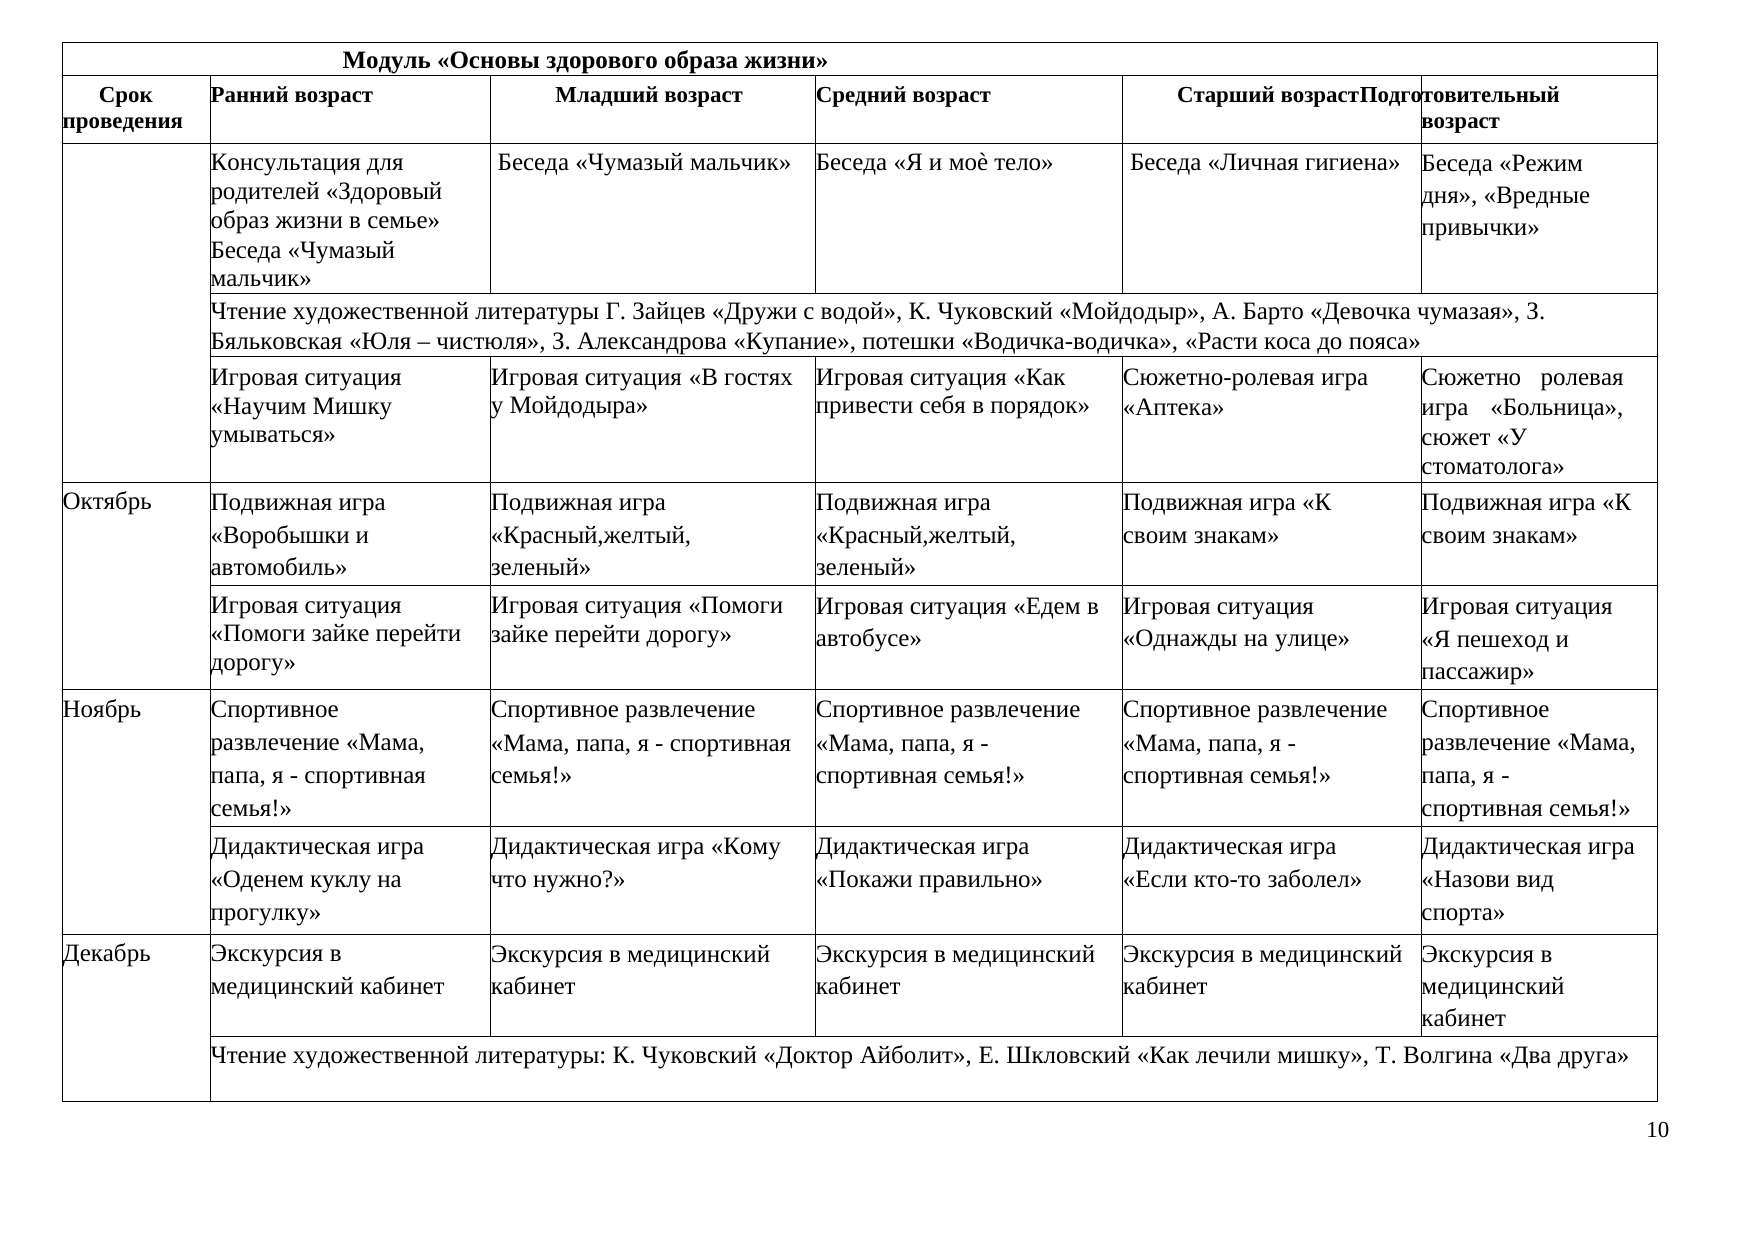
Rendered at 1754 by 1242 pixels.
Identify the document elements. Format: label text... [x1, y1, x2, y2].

table_cell Игровая ситуация «Я пешеход и пассажир» [1422, 586, 1657, 689]
table_cell Беседа «Личная гигиена» [1123, 144, 1421, 293]
table_cell Подвижная игра «Воробышки и автомобиль» [211, 483, 490, 585]
table_cell Чтение художественной литературы Г. Зайцев «Дружи с водой», К. Чуковский «Мойдодыр», А. Барто «Девочка чумазая», З. Бяльковская «Юля – чистюля», З. Александрова «Купание», потешки «Водичка-водичка», «Расти коса до пояса» [211, 294, 1657, 356]
table_cell Подвижная игра «Красный,желтый, зеленый» [491, 483, 815, 585]
table_cell [63, 144, 210, 482]
table_cell Игровая ситуация «Как привести себя в порядок» [816, 357, 1122, 482]
table_cell Экскурсия в медицинский кабинет [1123, 935, 1421, 1036]
table_cell Сюжетно ролевая игра «Больница», сюжет «У стоматолога» [1422, 357, 1657, 482]
table_cell Спортивное развлечение «Мама, папа, я - спортивная семья!» [816, 690, 1122, 826]
table_cell Игровая ситуация «Однажды на улице» [1123, 586, 1421, 689]
table_cell Беседа «Чумазый мальчик» [491, 144, 815, 293]
table_cell Спортивное развлечение «Мама, папа, я - спортивная семья!» [491, 690, 815, 826]
table_cell Сюжетно-ролевая игра «Аптека» [1123, 357, 1421, 482]
table_cell Игровая ситуация «В гостях у Мойдодыра» [491, 357, 815, 482]
table_cell Младший возраст [491, 76, 815, 142]
table_cell Спортивное развлечение «Мама, папа, я - спортивная семья!» [211, 690, 490, 826]
table_cell Средний возраст [816, 76, 1122, 142]
table_cell Срок проведения [63, 76, 210, 142]
table_cell Беседа «Я и моѐ тело» [816, 144, 1122, 293]
table_cell Подвижная игра «К своим знакам» [1422, 483, 1657, 585]
table_cell Экскурсия в медицинский кабинет [1422, 935, 1657, 1036]
table_cell Декабрь [63, 935, 210, 1101]
table_header Модуль «Основы здорового образа жизни» [63, 43, 1657, 75]
table_cell Старший возраст [1123, 76, 1421, 142]
table_cell Дидактическая игра «Если кто-то заболел» [1123, 827, 1421, 933]
table_cell Ноябрь [63, 690, 210, 933]
table_cell Игровая ситуация «Едем в автобусе» [816, 586, 1122, 689]
table_cell Игровая ситуация «Научим Мишку умываться» [211, 357, 490, 482]
table_cell Игровая ситуация «Помоги зайке перейти дорогу» [211, 586, 490, 689]
table_cell Дидактическая игра «Назови вид спорта» [1422, 827, 1657, 933]
table_cell Чтение художественной литературы: К. Чуковский «Доктор Айболит», Е. Шкловский «Как лечили мишку», Т. Волгина «Два друга» [211, 1037, 1657, 1101]
table_cell Игровая ситуация «Помоги зайке перейти дорогу» [491, 586, 815, 689]
table_cell Дидактическая игра «Кому что нужно?» [491, 827, 815, 933]
table_cell Спортивное развлечение «Мама, папа, я - спортивная семья!» [1422, 690, 1657, 826]
table_cell Ранний возраст [211, 76, 490, 142]
table_cell Подготовительный возраст [1422, 76, 1657, 142]
table_cell Подвижная игра «К своим знакам» [1123, 483, 1421, 585]
table_cell Дидактическая игра «Покажи правильно» [816, 827, 1122, 933]
table_cell Экскурсия в медицинский кабинет [211, 935, 490, 1036]
table_cell Дидактическая игра «Оденем куклу на прогулку» [211, 827, 490, 933]
table_cell Беседа «Режим дня», «Вредные привычки» [1422, 144, 1657, 293]
table_cell Экскурсия в медицинский кабинет [816, 935, 1122, 1036]
table_cell Октябрь [63, 483, 210, 689]
table_cell Подвижная игра «Красный,желтый, зеленый» [816, 483, 1122, 585]
table_cell Экскурсия в медицинский кабинет [491, 935, 815, 1036]
table_cell Консультация для родителей «Здоровый образ жизни в семье» Беседа «Чумазый мальчик» [211, 144, 490, 293]
table_cell Спортивное развлечение «Мама, папа, я - спортивная семья!» [1123, 690, 1421, 826]
